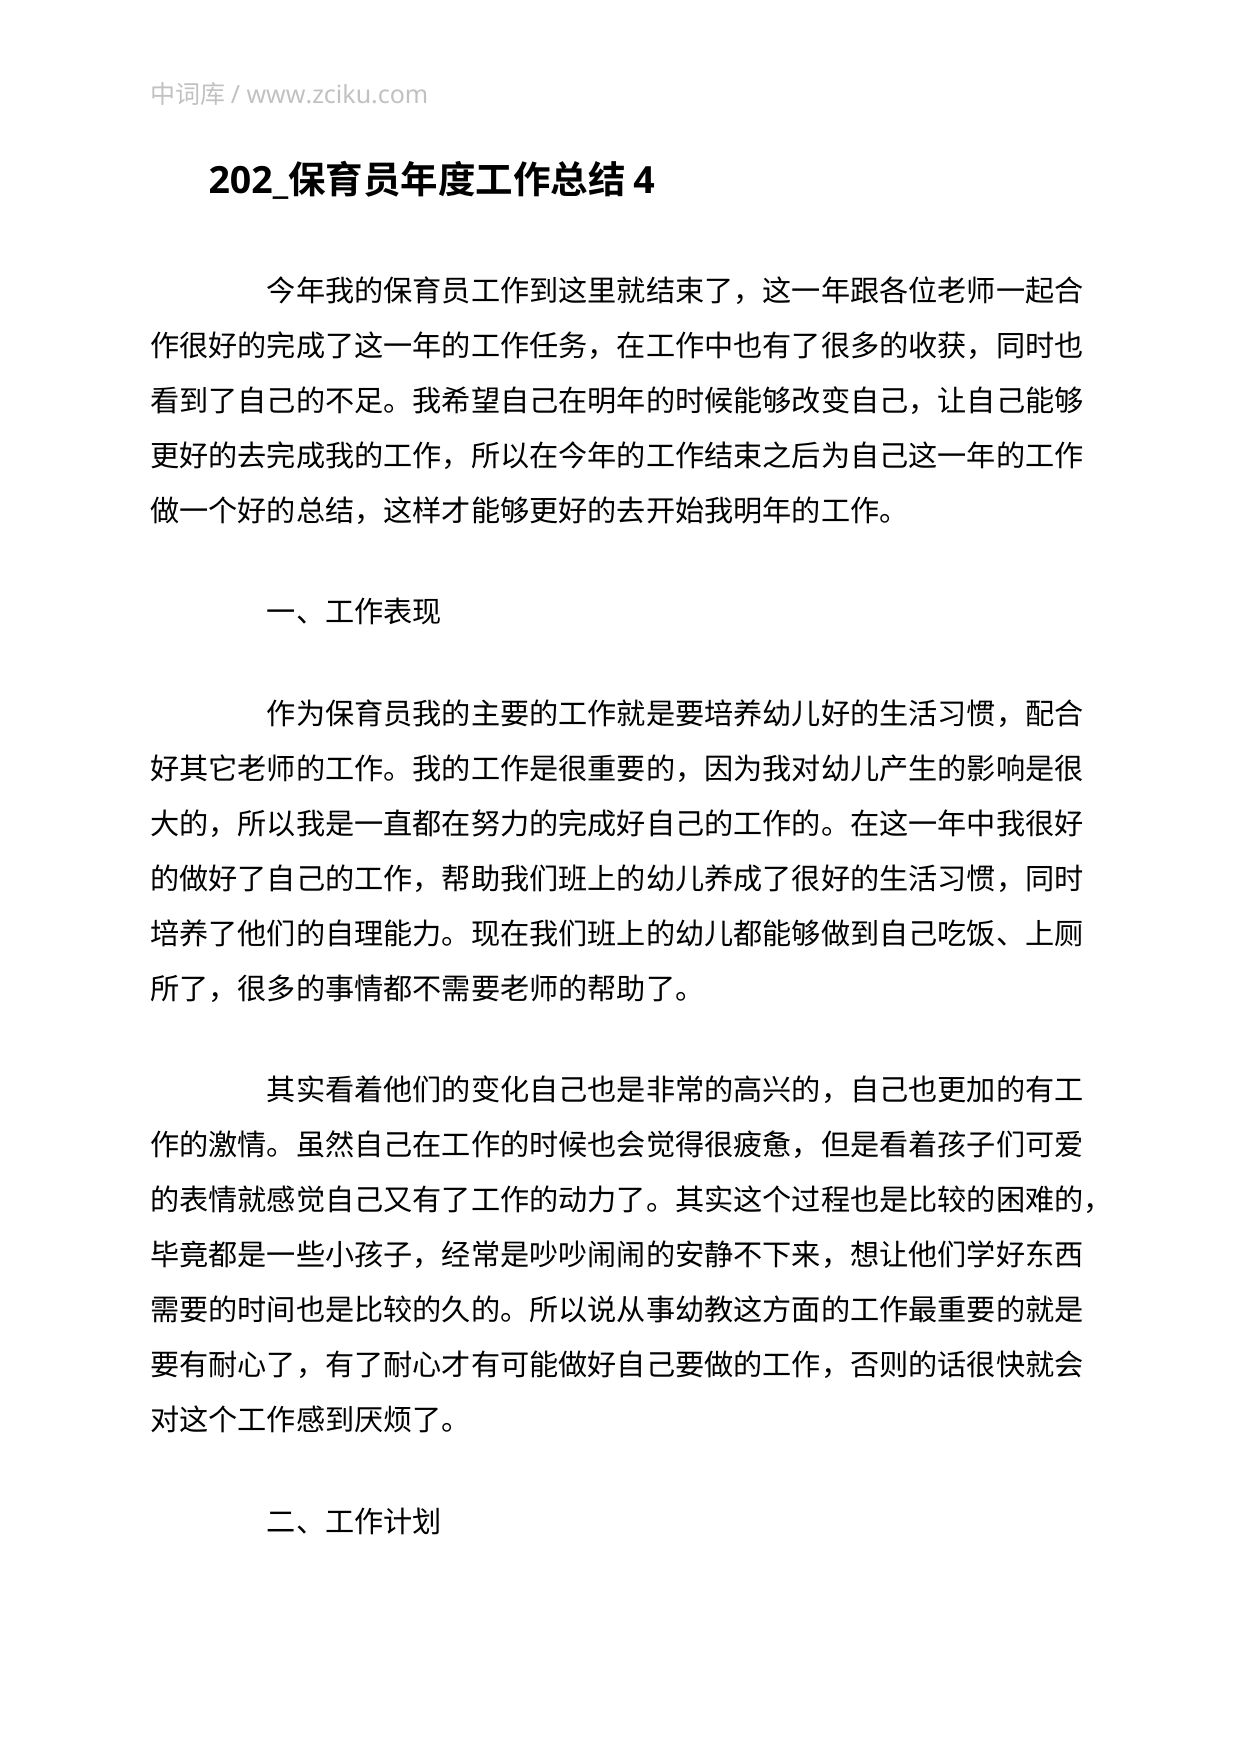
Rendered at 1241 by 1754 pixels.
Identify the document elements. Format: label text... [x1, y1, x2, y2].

text 其实看着他们的变化自己也是非常的高兴的，自己也更加的有工作的激情。虽然自己在工作的时候也会觉得很疲惫，但是看着孩子们可爱的表情就感觉自己又有了工作的动力了。其实这个过程也是比较的困难的，毕竟都是一些小孩子，经常是吵吵闹闹的安静不下来，想让他们学好东西需要的时间也是比较的久的。所以说从事幼教这方面的工作最重要的就是要有耐心了，有了耐心才有可能做好自己要做的工作，否则的话很快就会对这个工作感到厌烦了。 [150, 1067, 1090, 1439]
text 作为保育员我的主要的工作就是要培养幼儿好的生活习惯，配合好其它老师的工作。我的工作是很重要的，因为我对幼儿产生的影响是很大的，所以我是一直都在努力的完成好自己的工作的。在这一年中我很好的做好了自己的工作，帮助我们班上的幼儿养成了很好的生活习惯，同时培养了他们的自理能力。现在我们班上的幼儿都能够做到自己吃饭、上厕所了，很多的事情都不需要老师的帮助了。 [150, 691, 1090, 1007]
text 今年我的保育员工作到这里就结束了，这一年跟各位老师一起合作很好的完成了这一年的工作任务，在工作中也有了很多的收获，同时也看到了自己的不足。我希望自己在明年的时候能够改变自己，让自己能够更好的去完成我的工作，所以在今年的工作结束之后为自己这一年的工作做一个好的总结，这样才能够更好的去开始我明年的工作。 [150, 268, 1090, 529]
text 202_保育员年度工作总结4 [150, 150, 1090, 204]
text 二、工作计划 [150, 1498, 1090, 1540]
text 一、工作表现 [150, 589, 1090, 631]
